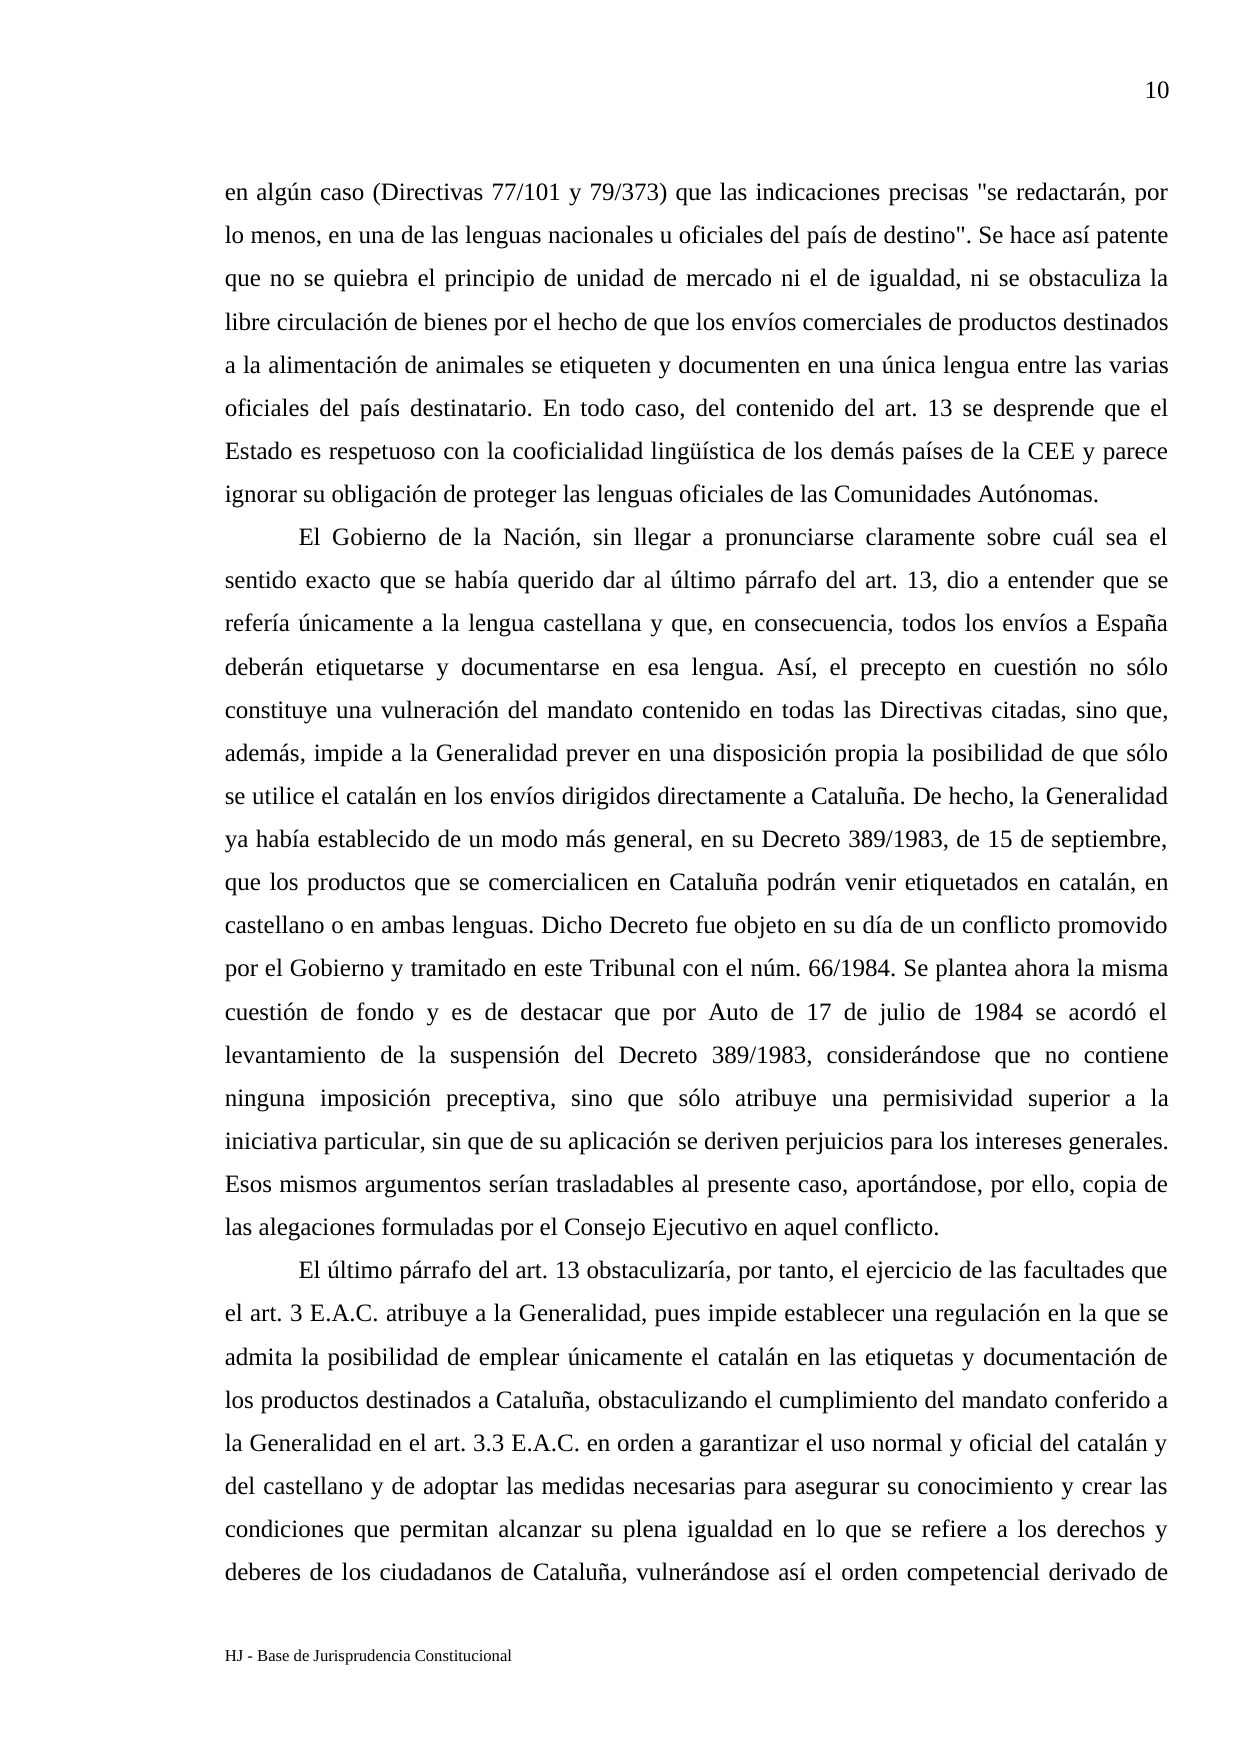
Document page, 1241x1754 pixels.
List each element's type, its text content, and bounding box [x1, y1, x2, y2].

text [224, 177, 1169, 508]
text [224, 1255, 1169, 1586]
text El Gobierno de la Nación, sin llegar a pronunciarse claramente sobre cuál sea el sentido exacto que se había querido dar al último párrafo del art. 13, dio a entender que se refería únicamente a la lengua castellana y que, en consecuencia, todos los envíos a España deberán etiquetarse y documentarse en esa lengua. Así, el precepto en cuestión no sólo constituye una vulneración del mandato contenido en todas las Directivas citadas, sino que, además, impide a la Generalidad prever en una disposición propia la posibilidad de que sólo se utilice el catalán en los envíos dirigidos directamente a Cataluña. De hecho, la Generalidad ya había establecido de un modo más general, en su Decreto 389/1983, de 15 de septiembre, que los productos que se comercialicen en Cataluña podrán venir etiquetados en catalán, en castellano o en ambas lenguas. Dicho Decreto fue objeto en su día de un conflicto promovido por el Gobierno y tramitado en este Tribunal con el núm. 66/1984. Se plantea ahora la misma cuestión de fondo y es de destacar que por Auto de 17 de julio de 1984 se acordó el levantamiento de la suspensión del Decreto 389/1983, considerándose que no contiene ninguna imposición preceptiva, sino que sólo atribuye una permisividad superior a la iniciativa particular, sin que de su aplicación se deriven perjuicios para los intereses generales. Esos mismos argumentos serían trasladables al presente caso, aportándose, por ello, copia de las alegaciones formuladas por el Consejo Ejecutivo en aquel conflicto. [224, 522, 1169, 1241]
